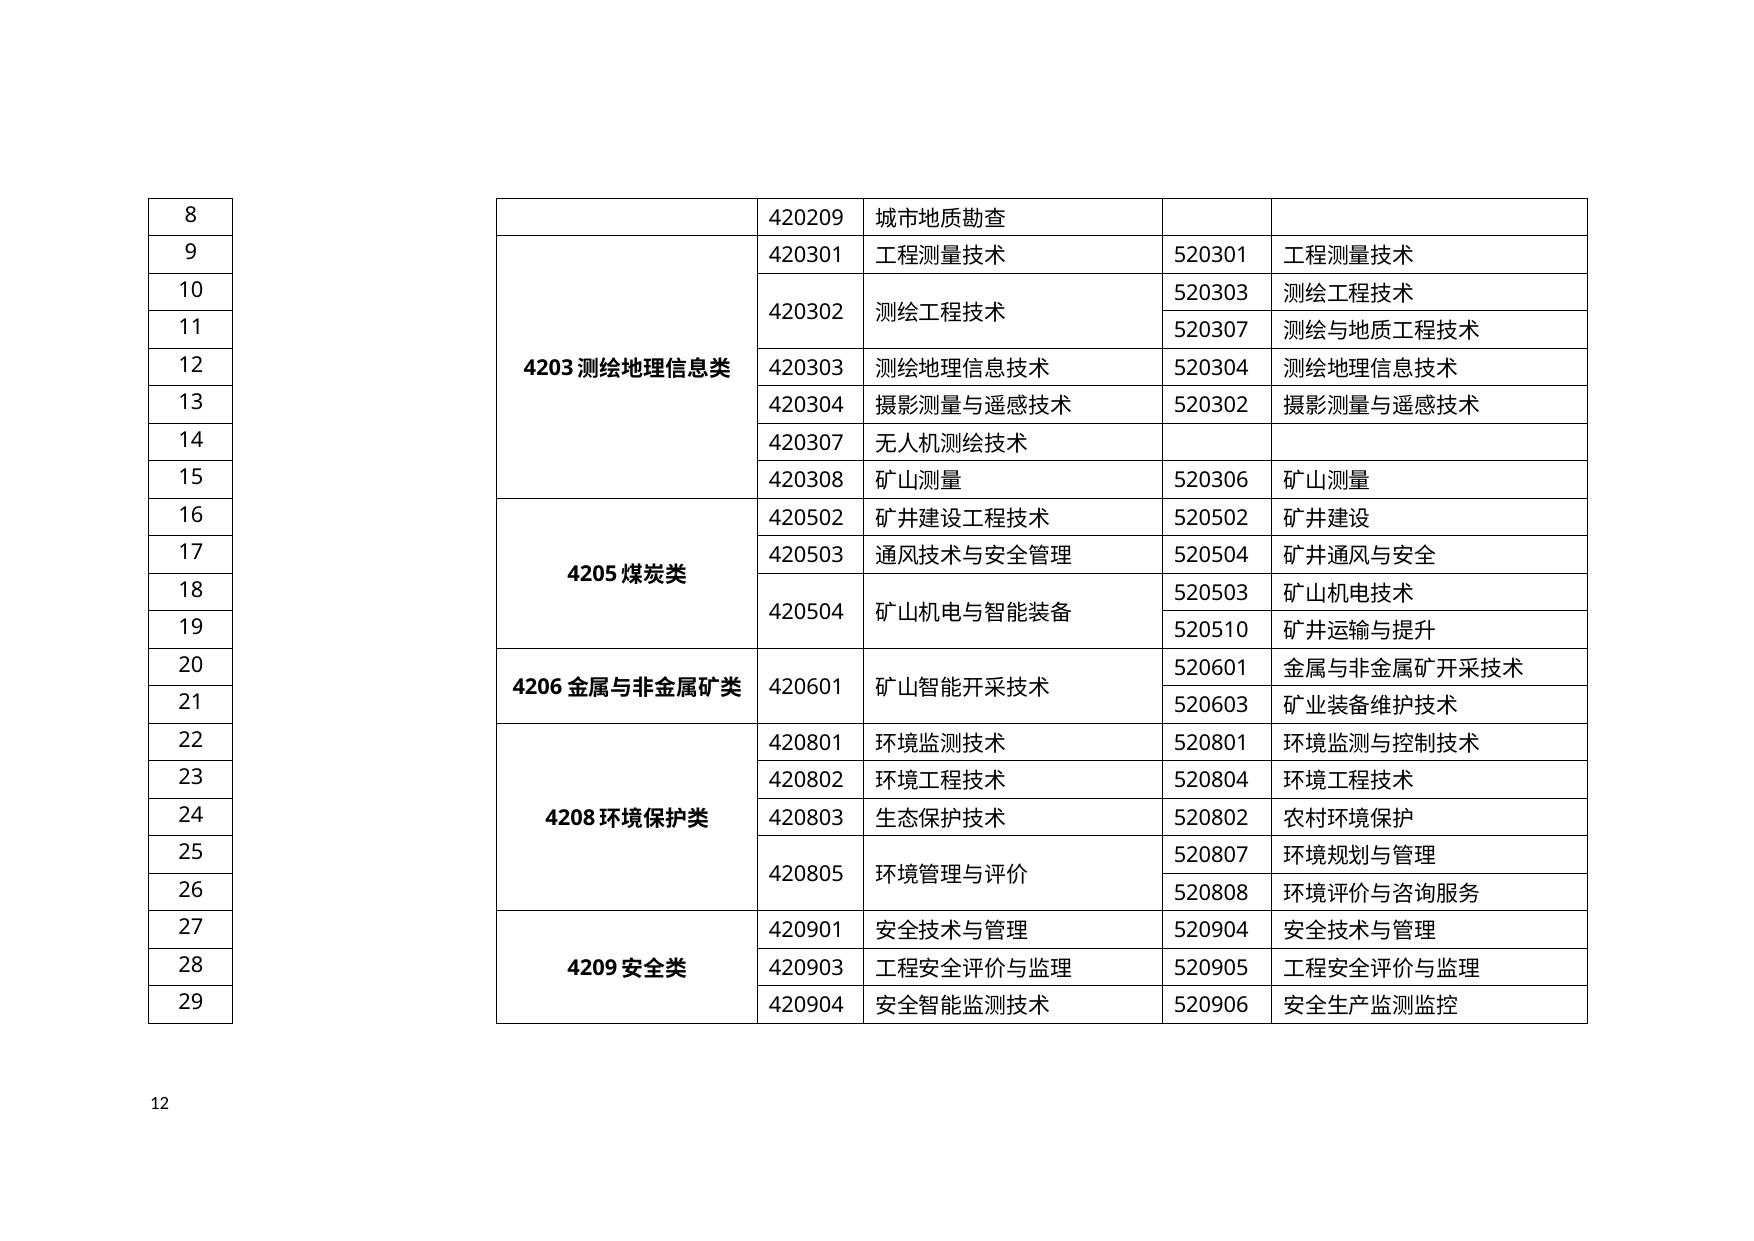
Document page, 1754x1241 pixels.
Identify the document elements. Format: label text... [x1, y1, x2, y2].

table_cell 13 [149, 386, 232, 423]
table_cell 矿井建设 [1272, 499, 1587, 535]
table_cell 矿山机电技术 [1272, 574, 1587, 610]
table_cell 矿山测量 [1272, 461, 1587, 498]
table_cell 520302 [1163, 386, 1271, 423]
table_cell 520502 [1163, 499, 1271, 535]
table_cell 农村环境保护 [1272, 799, 1587, 835]
table_cell 520303 [1163, 274, 1271, 310]
table_cell 4203测绘地理信息类 [497, 236, 757, 498]
table_cell 矿井通风与安全 [1272, 536, 1587, 573]
table_cell 15 [149, 461, 232, 498]
table_cell 17 [149, 536, 232, 573]
table_cell 420307 [758, 424, 863, 460]
table_cell 420903 [758, 949, 863, 985]
table_cell 测绘工程技术 [864, 274, 1162, 348]
table_cell 420504 [758, 574, 863, 648]
table_cell 420209 [758, 199, 863, 235]
table_cell 520807 [1163, 836, 1271, 873]
table_cell 9 [149, 236, 232, 273]
table_cell 520306 [1163, 461, 1271, 498]
table_cell 24 [149, 799, 232, 835]
table_cell 安全技术与管理 [864, 911, 1162, 948]
table_cell 22 [149, 724, 232, 760]
table_cell 工程测量技术 [864, 236, 1162, 273]
table_cell [1163, 424, 1271, 460]
table_cell 520904 [1163, 911, 1271, 948]
table_cell 摄影测量与遥感技术 [1272, 386, 1587, 423]
table_cell 矿山机电与智能装备 [864, 574, 1162, 648]
table_cell 520601 [1163, 649, 1271, 685]
table_cell 矿业装备维护技术 [1272, 686, 1587, 723]
table_cell 420308 [758, 461, 863, 498]
table_cell 520301 [1163, 236, 1271, 273]
table_cell 21 [149, 686, 232, 723]
table_cell 420901 [758, 911, 863, 948]
table_cell 420805 [758, 836, 863, 910]
table_cell 测绘地理信息技术 [864, 349, 1162, 385]
table_cell 12 [149, 349, 232, 385]
table_cell 环境管理与评价 [864, 836, 1162, 910]
table_cell 420503 [758, 536, 863, 573]
table_cell 420301 [758, 236, 863, 273]
table_cell 420304 [758, 386, 863, 423]
table_cell 420802 [758, 761, 863, 798]
table_cell 4209安全类 [497, 911, 757, 1023]
table_cell 4205煤炭类 [497, 499, 757, 648]
table_cell 420904 [758, 986, 863, 1023]
table_cell 安全生产监测监控 [1272, 986, 1587, 1023]
table_cell 8 [149, 199, 232, 235]
table_cell 520808 [1163, 874, 1271, 910]
table_cell [1163, 199, 1271, 235]
table_cell 11 [149, 311, 232, 348]
table_cell 520504 [1163, 536, 1271, 573]
table_cell 520801 [1163, 724, 1271, 760]
table_cell 16 [149, 499, 232, 535]
table_cell 23 [149, 761, 232, 798]
table_cell 工程安全评价与监理 [1272, 949, 1587, 985]
table_cell 金属与非金属矿开采技术 [1272, 649, 1587, 685]
table_cell 26 [149, 874, 232, 910]
table_cell 环境工程技术 [1272, 761, 1587, 798]
table_cell 19 [149, 611, 232, 648]
table_cell 环境监测与控制技术 [1272, 724, 1587, 760]
table_cell 测绘工程技术 [1272, 274, 1587, 310]
table_cell 工程安全评价与监理 [864, 949, 1162, 985]
table_cell 27 [149, 911, 232, 948]
table_cell 420803 [758, 799, 863, 835]
table_cell 420502 [758, 499, 863, 535]
table_cell 无人机测绘技术 [864, 424, 1162, 460]
table_cell 520802 [1163, 799, 1271, 835]
table_cell 矿山智能开采技术 [864, 649, 1162, 723]
table_cell 20 [149, 649, 232, 685]
table_cell 420601 [758, 649, 863, 723]
table_cell 环境工程技术 [864, 761, 1162, 798]
table_cell 520503 [1163, 574, 1271, 610]
table_cell 城市地质勘查 [864, 199, 1162, 235]
table_cell 420302 [758, 274, 863, 348]
table_cell 420801 [758, 724, 863, 760]
table_cell 安全智能监测技术 [864, 986, 1162, 1023]
table_cell 环境监测技术 [864, 724, 1162, 760]
table_cell 矿井运输与提升 [1272, 611, 1587, 648]
table_cell 28 [149, 949, 232, 985]
table_cell 环境评价与咨询服务 [1272, 874, 1587, 910]
table_cell 18 [149, 574, 232, 610]
table_cell 420303 [758, 349, 863, 385]
table_cell 14 [149, 424, 232, 460]
table_cell 4206金属与非金属矿类 [497, 649, 757, 723]
table_cell 工程测量技术 [1272, 236, 1587, 273]
table_cell 摄影测量与遥感技术 [864, 386, 1162, 423]
table_cell 矿井建设工程技术 [864, 499, 1162, 535]
table_cell [1272, 424, 1587, 460]
table_cell 520304 [1163, 349, 1271, 385]
table_cell 520603 [1163, 686, 1271, 723]
table_cell 环境规划与管理 [1272, 836, 1587, 873]
table_cell 测绘与地质工程技术 [1272, 311, 1587, 348]
table_cell 矿山测量 [864, 461, 1162, 498]
table_cell 通风技术与安全管理 [864, 536, 1162, 573]
table_cell 520307 [1163, 311, 1271, 348]
table_cell 安全技术与管理 [1272, 911, 1587, 948]
table_cell 520804 [1163, 761, 1271, 798]
table_cell [1272, 199, 1587, 235]
table_cell 520510 [1163, 611, 1271, 648]
table_cell 29 [149, 986, 232, 1023]
table_cell 测绘地理信息技术 [1272, 349, 1587, 385]
table_cell 25 [149, 836, 232, 873]
table_cell 520906 [1163, 986, 1271, 1023]
table_cell 4208环境保护类 [497, 724, 757, 910]
table_cell 生态保护技术 [864, 799, 1162, 835]
table_cell 10 [149, 274, 232, 310]
table_cell 520905 [1163, 949, 1271, 985]
